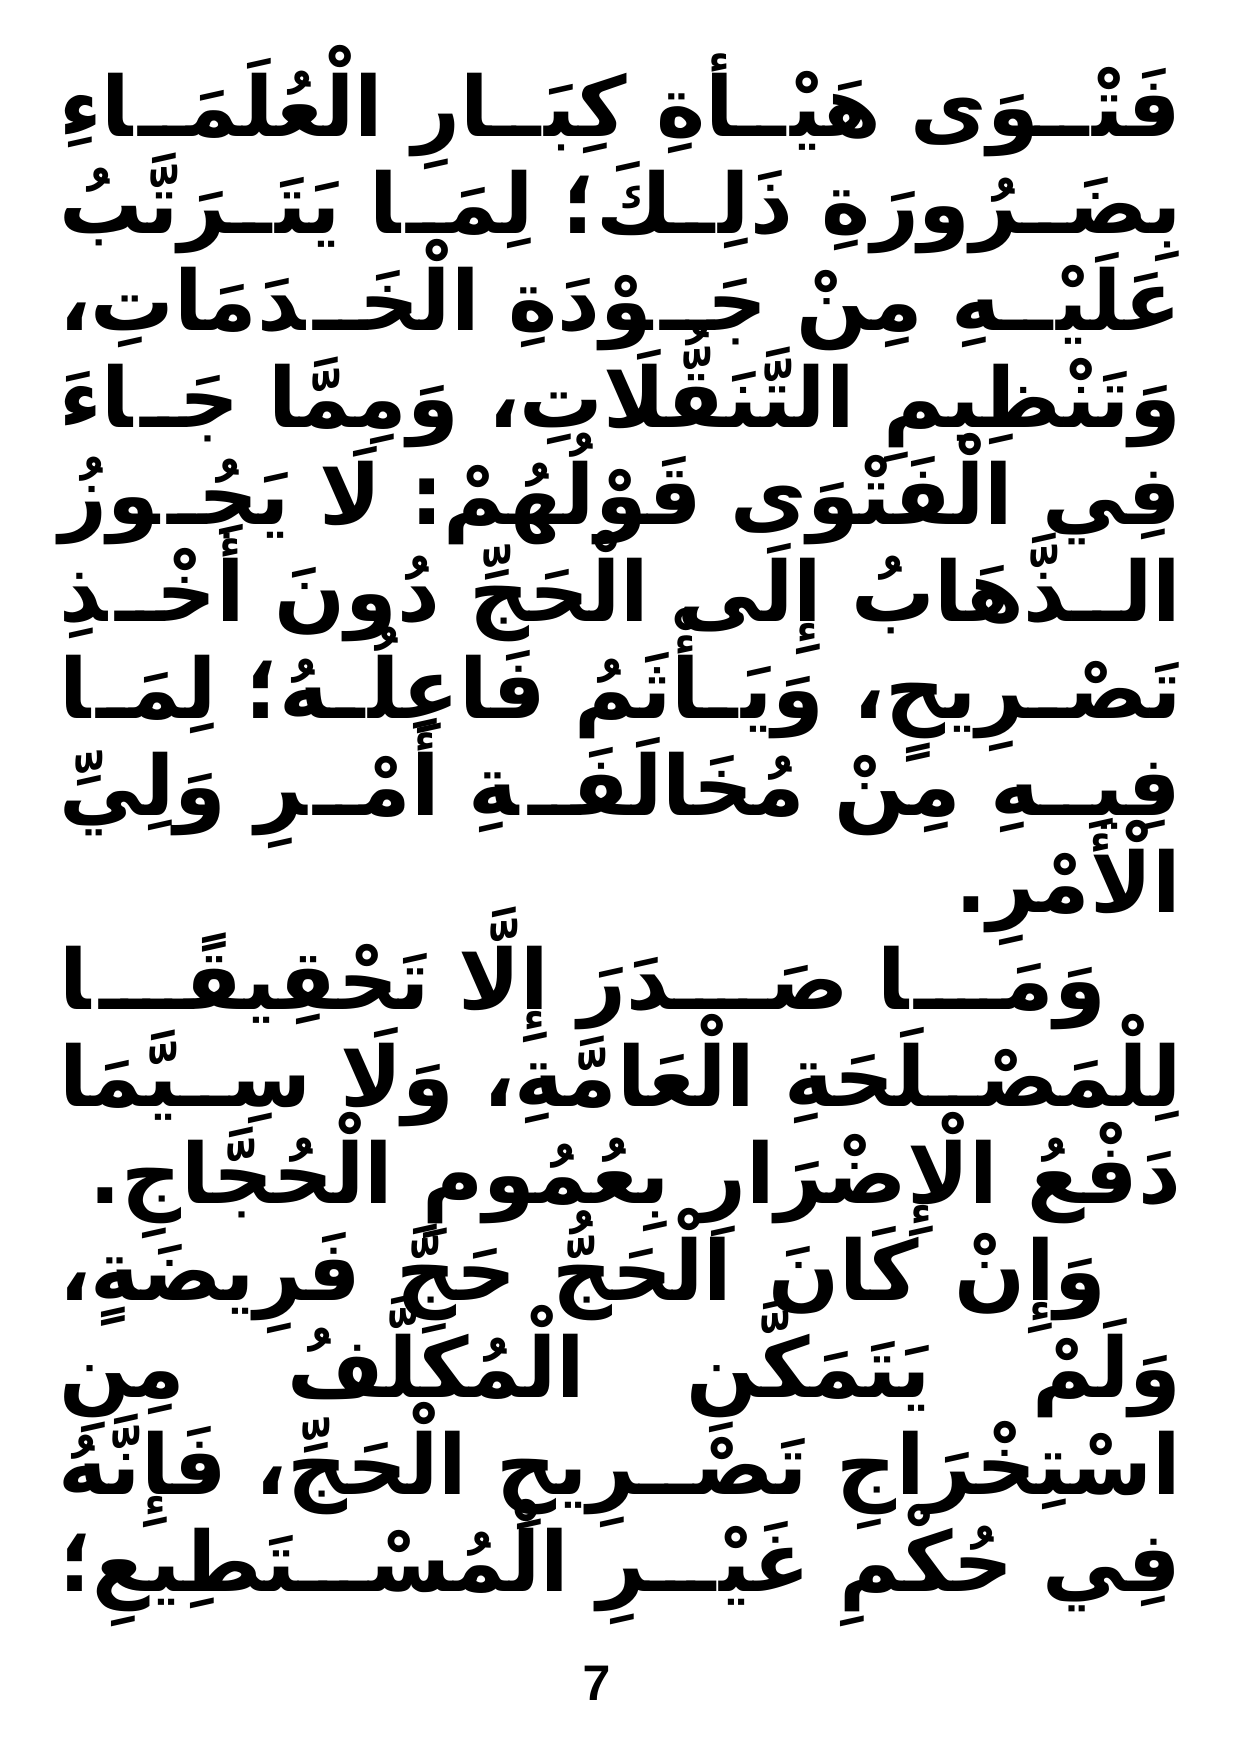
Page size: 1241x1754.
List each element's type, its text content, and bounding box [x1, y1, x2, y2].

text وَمَا صَدَرَ إِلَّا تَحْقِيقًا لِلْمَصْلَحَةِ الْعَامَّةِ، وَلَا سِيَّمَا دَفْعُ الْإِضْرَارِ بِعُمُومِ الْحُجَّاجِ. [59, 932, 1181, 1223]
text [59, 59, 1181, 932]
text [59, 1223, 1181, 1611]
